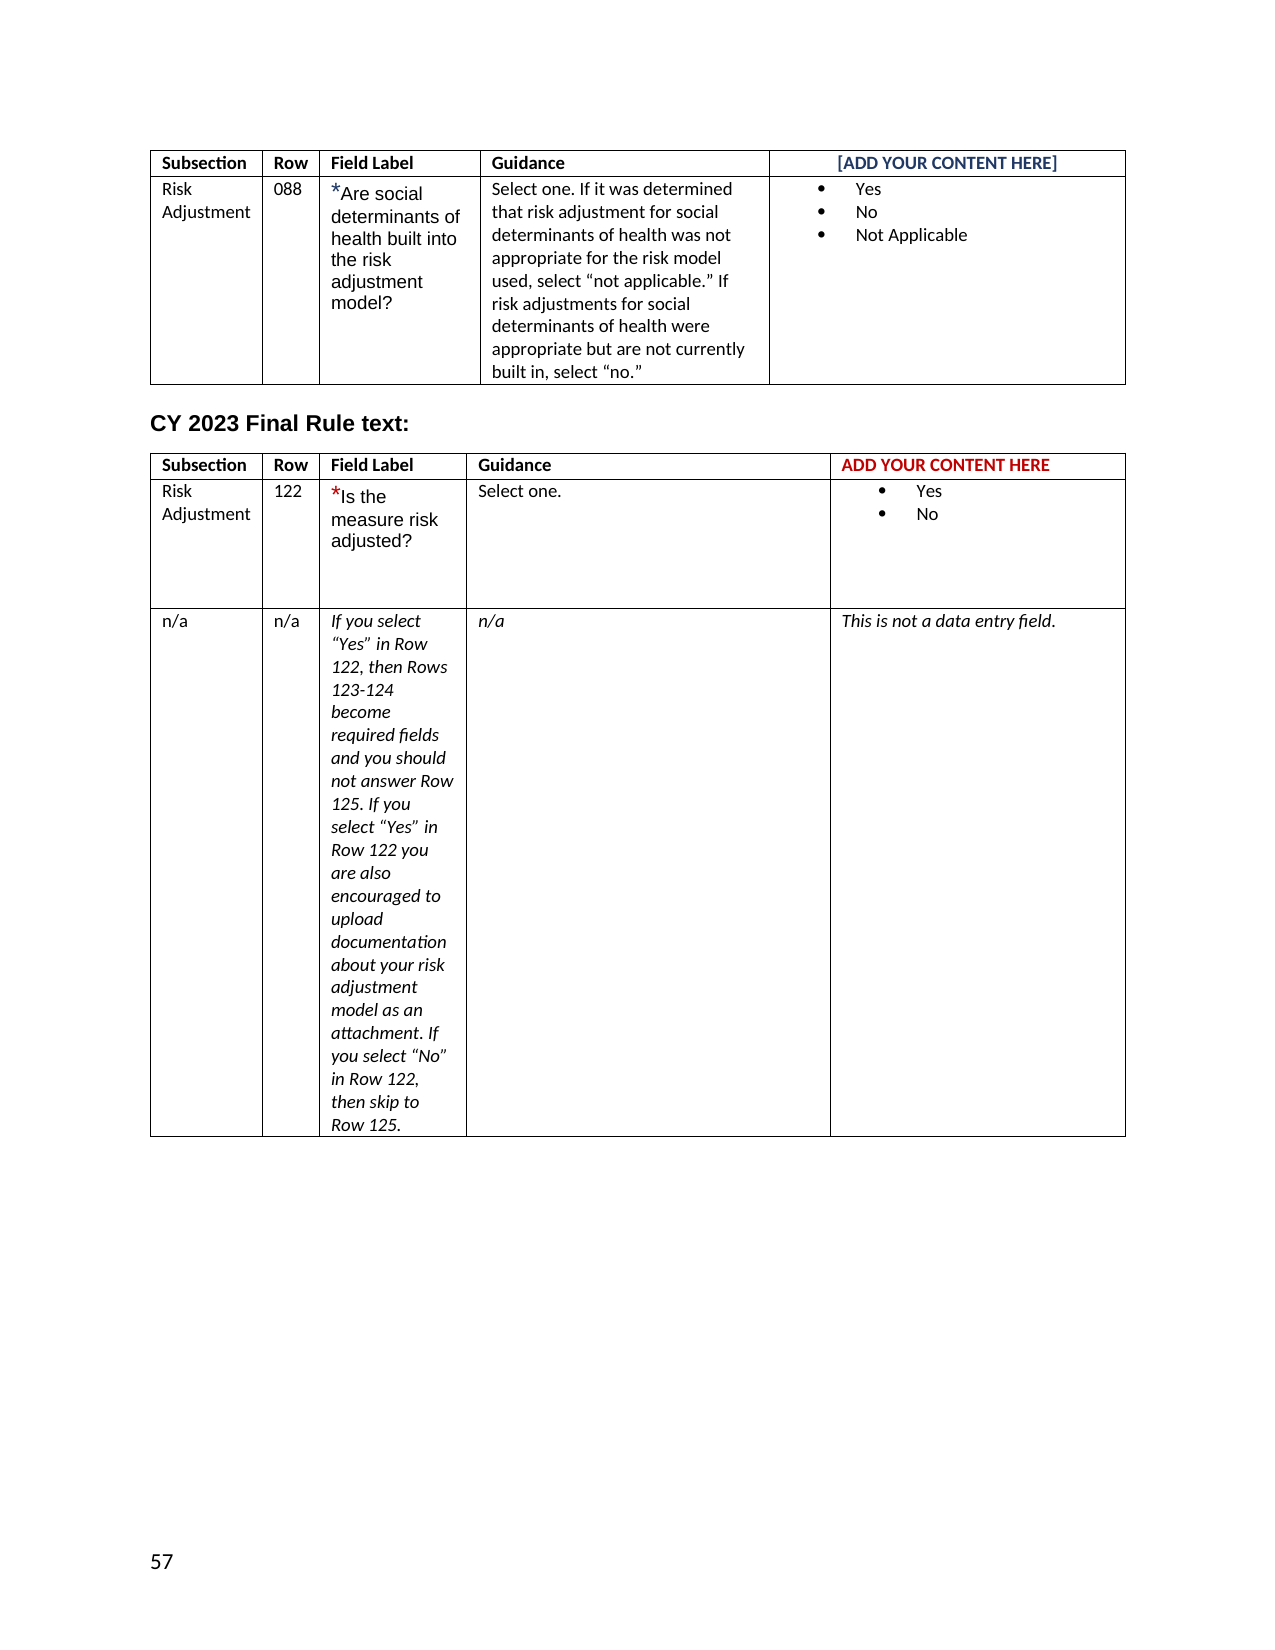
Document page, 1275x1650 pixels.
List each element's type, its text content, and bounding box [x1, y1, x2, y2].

table_header Row [263, 454, 319, 479]
table_cell *Are social determinants of health built into the risk adjustment model? [320, 177, 480, 383]
table_cell n/a [467, 609, 830, 1136]
table_cell This is not a data entry field. [831, 609, 1125, 1136]
table_cell n/a [263, 609, 319, 1136]
table_header Field Label [320, 151, 480, 176]
table_cell *Is the measure risk adjusted? [320, 480, 466, 608]
table_header Subsection [151, 151, 262, 176]
table_header [ADD YOUR CONTENT HERE] [770, 151, 1125, 176]
table_cell Risk Adjustment [151, 480, 262, 608]
table_header Subsection [151, 454, 262, 479]
table_cell n/a [151, 609, 262, 1136]
table_cell Select one. If it was determined that risk adjustment for social determinants of health was not appropriate for the risk model used, select “not applicable.” If risk adjustments for social determinants of health were appropriate but are not currently built in, select “no.” [481, 177, 769, 383]
table_cell 122 [263, 480, 319, 608]
table_header Row [263, 151, 319, 176]
table_header Guidance [481, 151, 769, 176]
table_cell 088 [263, 177, 319, 383]
table_cell Yes No [831, 480, 1125, 608]
table_cell Select one. [467, 480, 830, 608]
table_cell If you select “Yes” in Row 122, then Rows 123-124 become required fields and you should not answer Row 125. If you select “Yes” in Row 122 you are also encouraged to upload documentation about your risk adjustment model as an attachment. If you select “No” in Row 122, then skip to Row 125. [320, 609, 466, 1136]
table_cell Yes No Not Applicable [770, 177, 1125, 383]
table_header Field Label [320, 454, 466, 479]
text CY 2023 Final Rule text: [150, 409, 1125, 436]
table_header Guidance [467, 454, 830, 479]
table_cell Risk Adjustment [151, 177, 262, 383]
table_header ADD YOUR CONTENT HERE [831, 454, 1125, 479]
